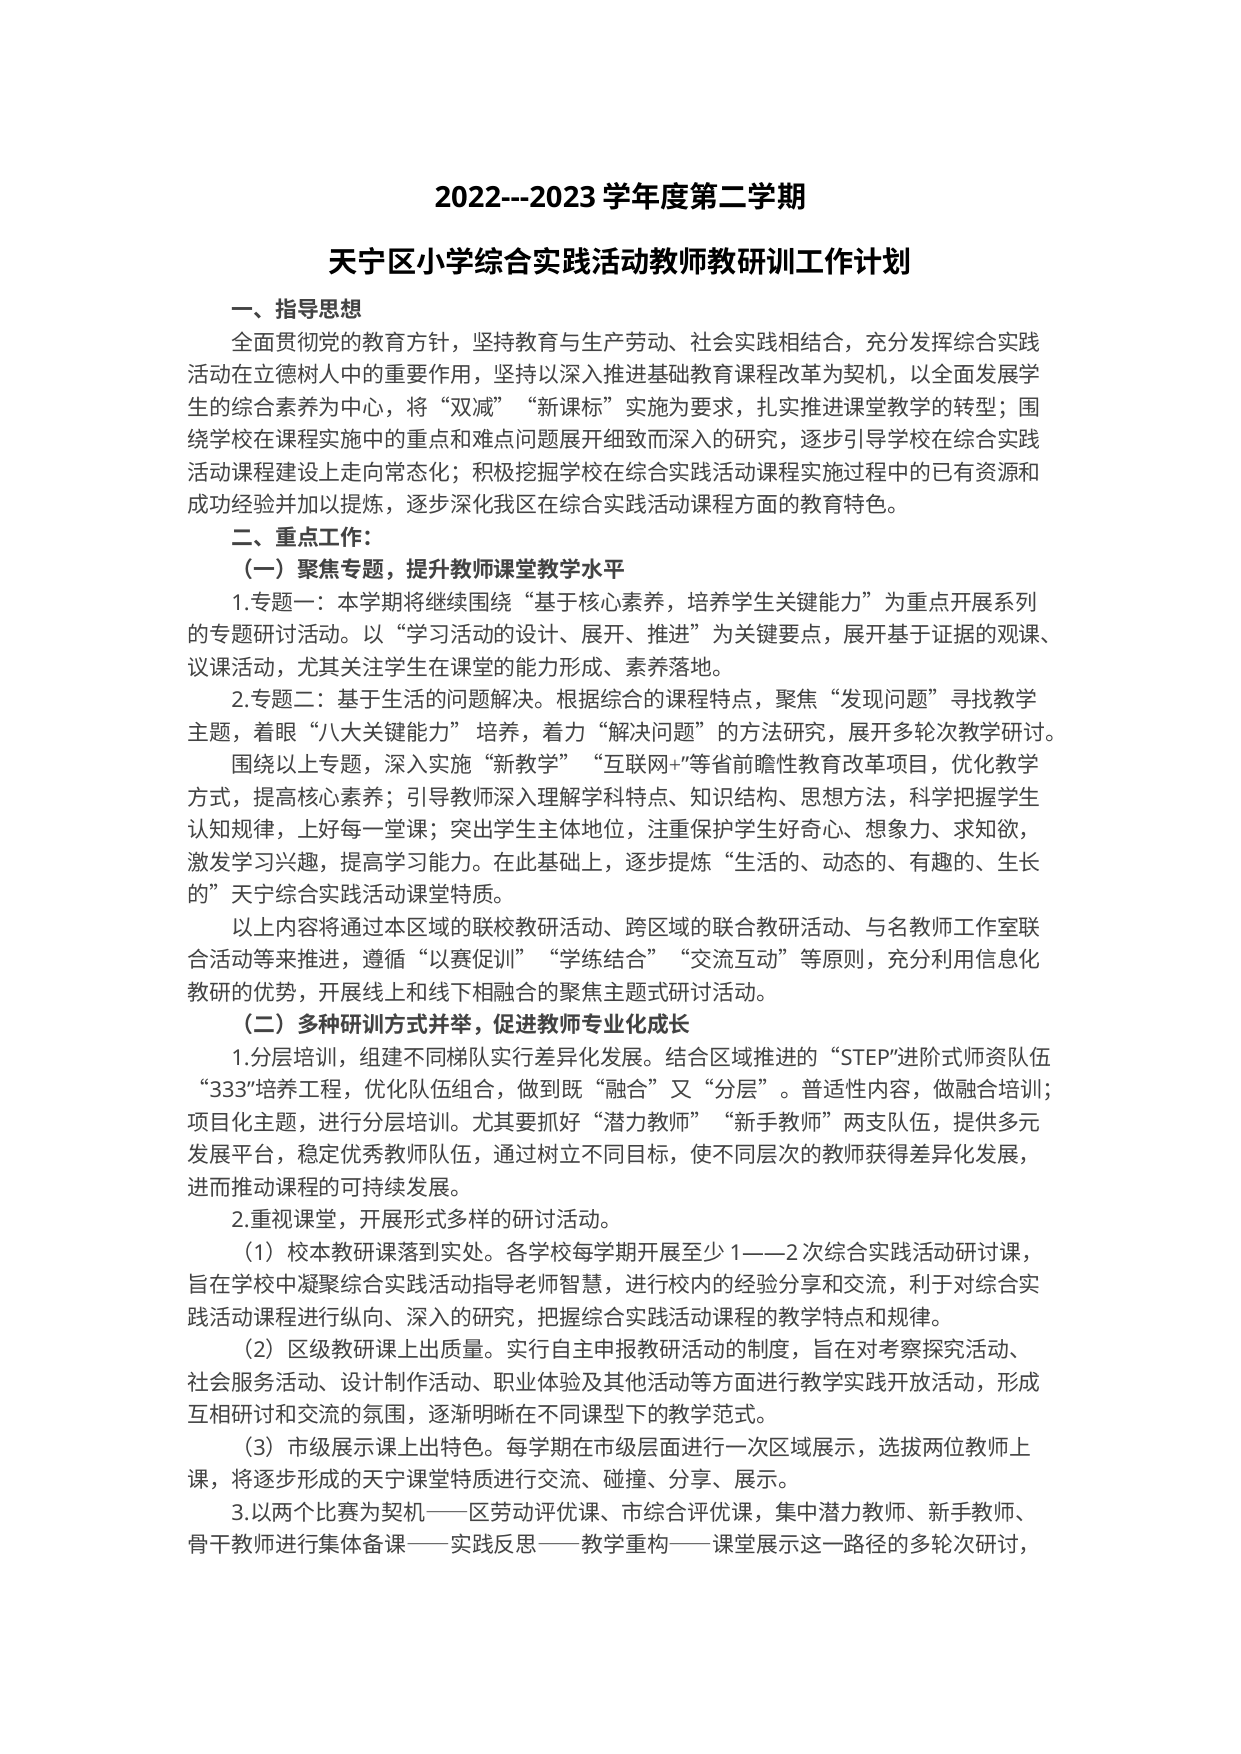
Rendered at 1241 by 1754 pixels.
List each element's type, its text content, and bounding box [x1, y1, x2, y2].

text 1.分层培训，组建不同梯队实行差异化发展。结合区域推进的“STEP”进阶式师资队伍“333”培养工程，优化队伍组合，做到既“融合”又“分层”。普适性内容，做融合培训；项目化主题，进行分层培训。尤其要抓好“潜力教师”“新手教师”两支队伍，提供多元发展平台，稳定优秀教师队伍，通过树立不同目标，使不同层次的教师获得差异化发展，进而推动课程的可持续发展。 [187, 1039, 1053, 1202]
text （二）多种研训方式并举，促进教师专业化成长 [187, 1007, 1053, 1039]
text 天宁区小学综合实践活动教师教研训工作计划 [187, 227, 1053, 292]
text 一、指导思想 [187, 292, 1053, 324]
text （2）区级教研课上出质量。实行自主申报教研活动的制度，旨在对考察探究活动、社会服务活动、设计制作活动、职业体验及其他活动等方面进行教学实践开放活动，形成互相研讨和交流的氛围，逐渐明晰在不同课型下的教学范式。 [187, 1332, 1053, 1429]
text 以上内容将通过本区域的联校教研活动、跨区域的联合教研活动、与名教师工作室联合活动等来推进，遵循“以赛促训”“学练结合”“交流互动”等原则，充分利用信息化教研的优势，开展线上和线下相融合的聚焦主题式研讨活动。 [187, 909, 1053, 1007]
text （一）聚焦专题，提升教师课堂教学水平 [187, 552, 1053, 584]
text 二、重点工作： [187, 519, 1053, 552]
text 围绕以上专题，深入实施“新教学”“互联网+”等省前瞻性教育改革项目，优化教学方式，提高核心素养；引导教师深入理解学科特点、知识结构、思想方法，科学把握学生认知规律，上好每一堂课；突出学生主体地位，注重保护学生好奇心、想象力、求知欲，激发学习兴趣，提高学习能力。在此基础上，逐步提炼“生活的、动态的、有趣的、生长的”天宁综合实践活动课堂特质。 [187, 747, 1053, 909]
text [187, 1494, 1053, 1559]
text 2.专题二：基于生活的问题解决。根据综合的课程特点，聚焦“发现问题”寻找教学主题，着眼“八大关键能力” 培养，着力“解决问题”的方法研究，展开多轮次教学研讨。 [187, 682, 1053, 747]
text 2.重视课堂，开展形式多样的研讨活动。 [187, 1202, 1053, 1234]
text 2022---2023学年度第二学期 [187, 162, 1053, 227]
text （3）市级展示课上出特色。每学期在市级层面进行一次区域展示，选拔两位教师上课，将逐步形成的天宁课堂特质进行交流、碰撞、分享、展示。 [187, 1429, 1053, 1494]
text （1）校本教研课落到实处。各学校每学期开展至少1——2次综合实践活动研讨课，旨在学校中凝聚综合实践活动指导老师智慧，进行校内的经验分享和交流，利于对综合实践活动课程进行纵向、深入的研究，把握综合实践活动课程的教学特点和规律。 [187, 1234, 1053, 1332]
text 1.专题一：本学期将继续围绕“基于核心素养，培养学生关键能力”为重点开展系列的专题研讨活动。以“学习活动的设计、展开、推进”为关键要点，展开基于证据的观课、议课活动，尤其关注学生在课堂的能力形成、素养落地。 [187, 584, 1053, 682]
text 全面贯彻党的教育方针，坚持教育与生产劳动、社会实践相结合，充分发挥综合实践活动在立德树人中的重要作用，坚持以深入推进基础教育课程改革为契机，以全面发展学生的综合素养为中心，将“双减”“新课标”实施为要求，扎实推进课堂教学的转型；围绕学校在课程实施中的重点和难点问题展开细致而深入的研究，逐步引导学校在综合实践活动课程建设上走向常态化；积极挖掘学校在综合实践活动课程实施过程中的已有资源和成功经验并加以提炼，逐步深化我区在综合实践活动课程方面的教育特色。 [187, 324, 1053, 519]
